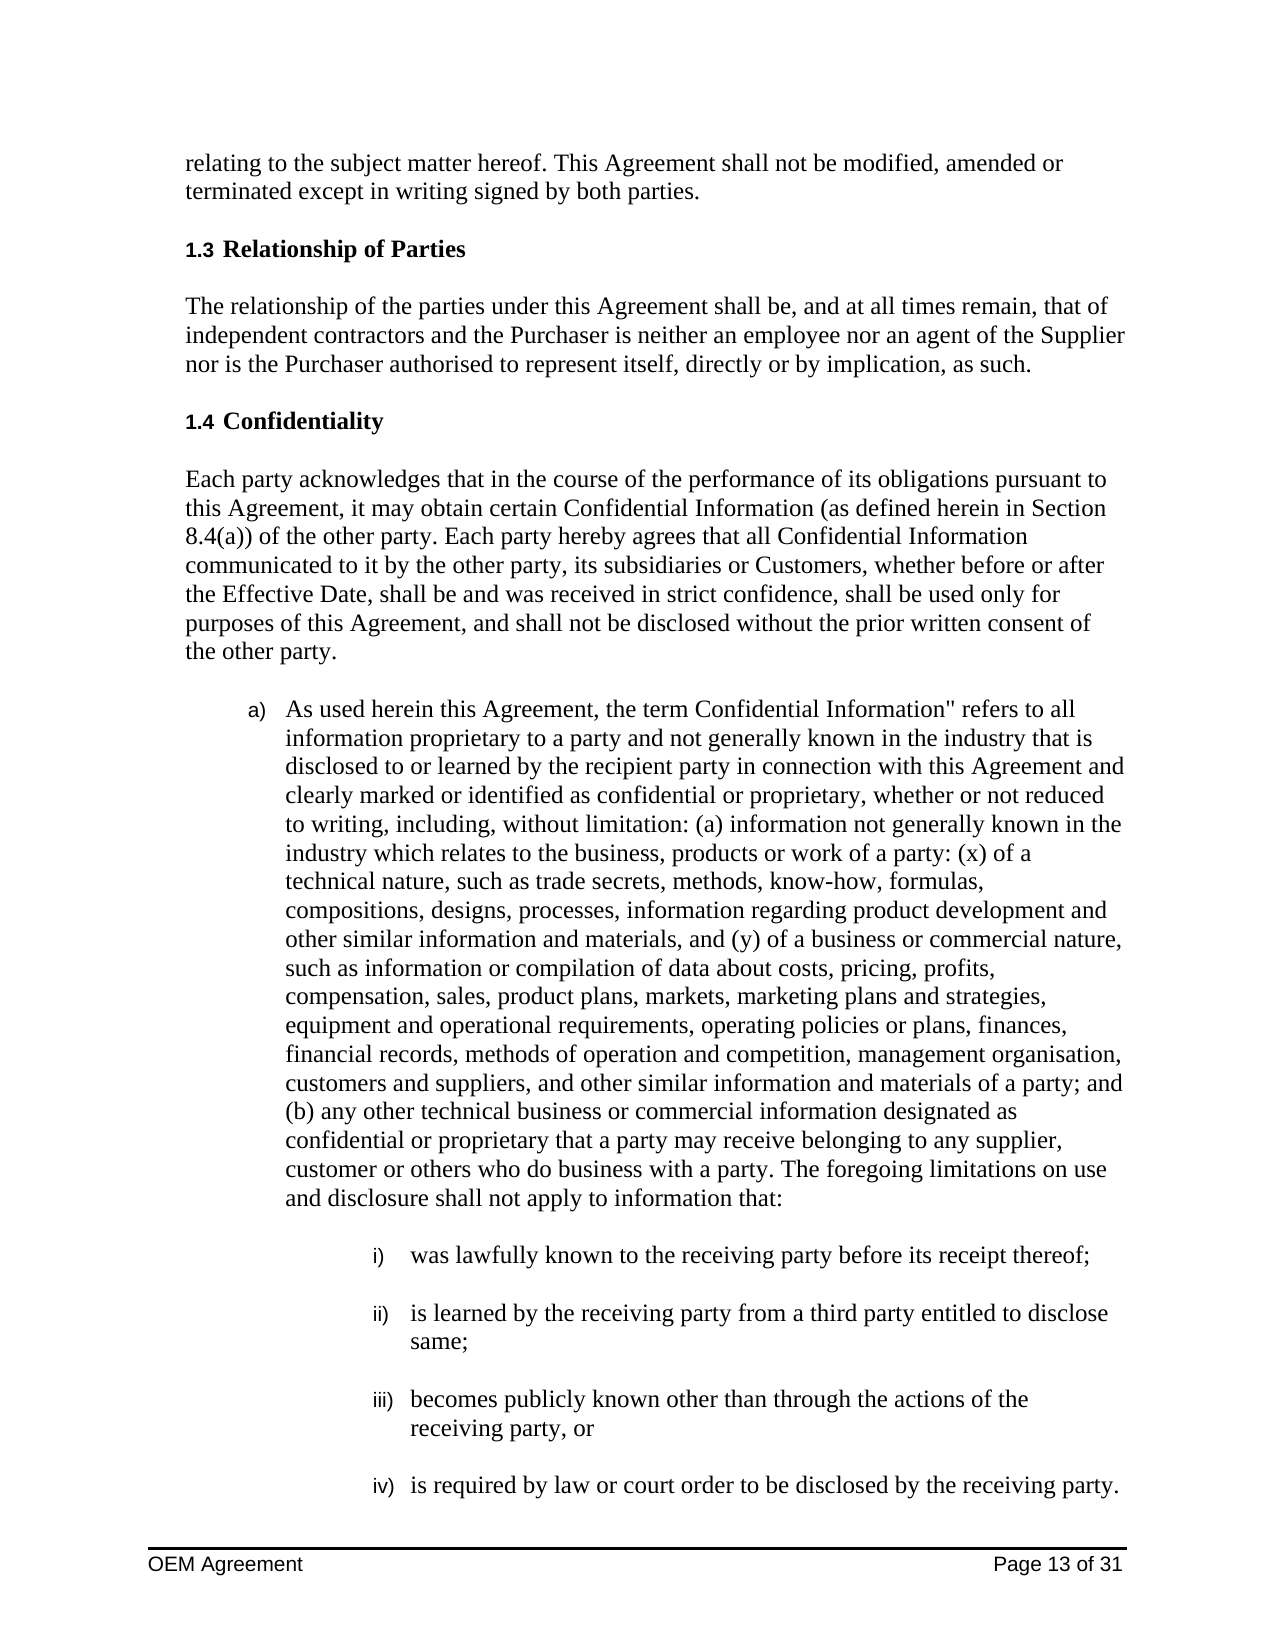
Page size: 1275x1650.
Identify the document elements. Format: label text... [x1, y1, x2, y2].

list As used herein this Agreement, the term Confidential Information" refers to all information proprietary to a party and not generally known in the industry that is disclosed to or learned by the recipient party in connection with this Agreement and clearly marked or identified as confidential or proprietary, whether or not reduced to writing, including, without limitation: (a) information not generally known in the industry which relates to the business, products or work of a party: (x) of a technical nature, such as trade secrets, methods, know-how, formulas, compositions, designs, processes, information regarding product development and other similar information and materials, and (y) of a business or commercial nature, such as information or compilation of data about costs, pricing, profits, compensation, sales, product plans, markets, marketing plans and strategies, equipment and operational requirements, operating policies or plans, finances, financial records, methods of operation and competition, management organisation, customers and suppliers, and other similar information and materials of a party; and (b) any other technical business or commercial information designated as confidential or proprietary that a party may receive belonging to any supplier, customer or others who do business with a party. The foregoing limitations on use and disclosure shall not apply to information that: [248, 694, 1127, 1211]
list is required by law or court order to be disclosed by the receiving party. [373, 1470, 1127, 1499]
list Confidentiality [185, 406, 1127, 435]
list was lawfully known to the receiving party before its receipt thereof; [373, 1240, 1127, 1269]
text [185, 148, 1127, 234]
text Each party acknowledges that in the course of the performance of its obligations pursuant to this Agreement, it may obtain certain Confidential Information (as defined herein in Section 8.4(a)) of the other party. Each party hereby agrees that all Confidential Information communicated to it by the other party, its subsidiaries or Customers, whether before or after the Effective Date, shall be and was received in strict confidence, shall be used only for purposes of this Agreement, and shall not be disclosed without the prior written consent of the other party. [185, 464, 1127, 694]
list is learned by the receiving party from a third party entitled to disclose same; [373, 1298, 1127, 1355]
list becomes publicly known other than through the actions of the receiving party, or [373, 1384, 1127, 1441]
text The relationship of the parties under this Agreement shall be, and at all times remain, that of independent contractors and the Purchaser is neither an employee nor an agent of the Supplier nor is the Purchaser authorised to represent itself, directly or by implication, as such. [185, 291, 1127, 406]
list Relationship of Parties [185, 234, 1127, 263]
